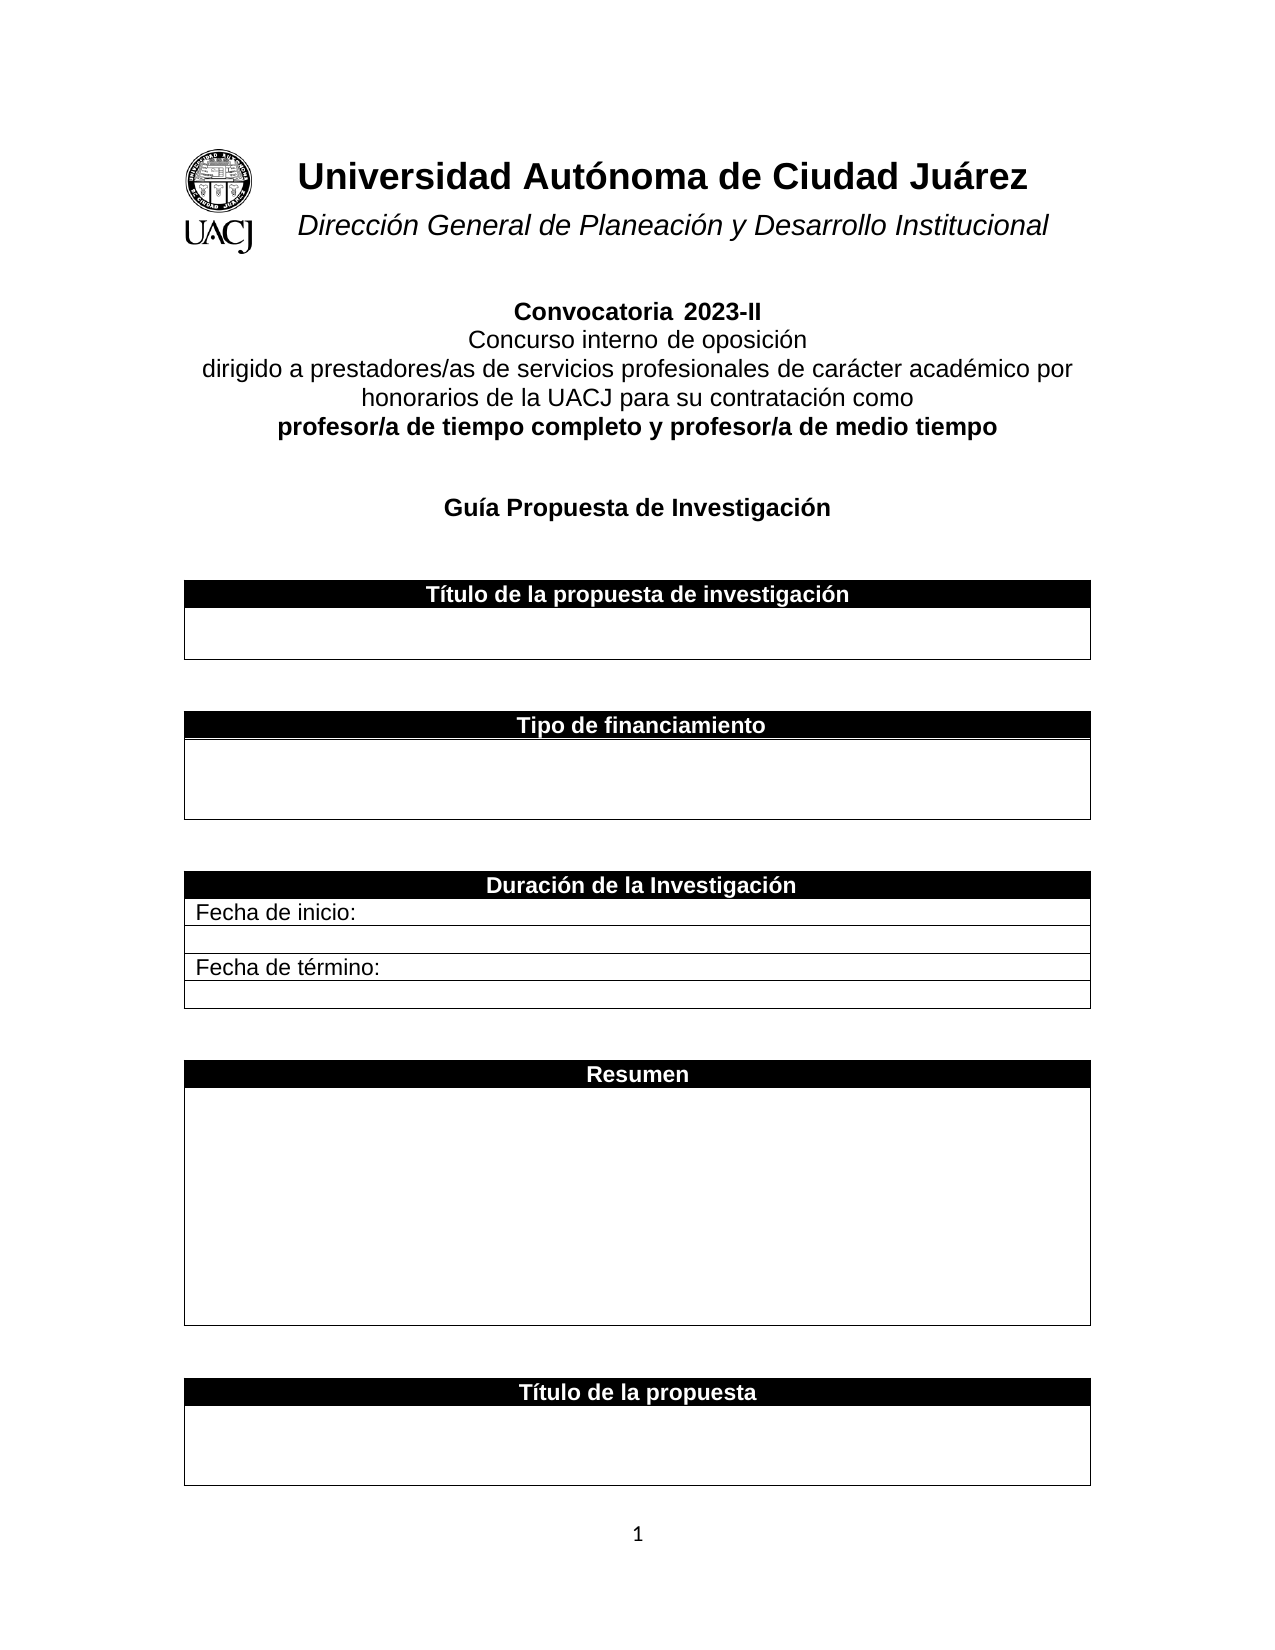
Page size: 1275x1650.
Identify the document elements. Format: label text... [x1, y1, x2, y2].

table_cell [185, 608, 1090, 659]
table_header Título de la propuesta [185, 1379, 1090, 1405]
subtitle Universidad Autónoma de Ciudad Juárez [297, 154, 1125, 197]
table_cell [185, 981, 1090, 1008]
table_cell Fecha de inicio: [185, 899, 1090, 925]
picture [185, 149, 252, 254]
subtitle Dirección General de Planeación y Desarrollo Institucional [297, 208, 1125, 241]
table_header Tipo de financiamiento [185, 712, 1090, 738]
table_cell [185, 1406, 1090, 1485]
table_cell [185, 926, 1090, 953]
table_cell [185, 1088, 1090, 1325]
text Guía Propuesta de Investigación [150, 493, 1125, 522]
table_header Duración de la Investigación [185, 872, 1090, 898]
text Convocatoria 2023-II [150, 297, 1125, 326]
table_header Título de la propuesta de investigación [185, 581, 1090, 607]
table_header Resumen [185, 1061, 1090, 1087]
table_cell [185, 740, 1090, 818]
text dirigido a prestadores/as de servicios profesionales de carácter académico por honorarios de la UACJ para su contratación como [150, 354, 1125, 412]
text Concurso interno de oposición [150, 326, 1125, 354]
table_cell Fecha de término: [185, 954, 1090, 980]
text profesor/a de tiempo completo y profesor/a de medio tiempo [150, 412, 1125, 441]
